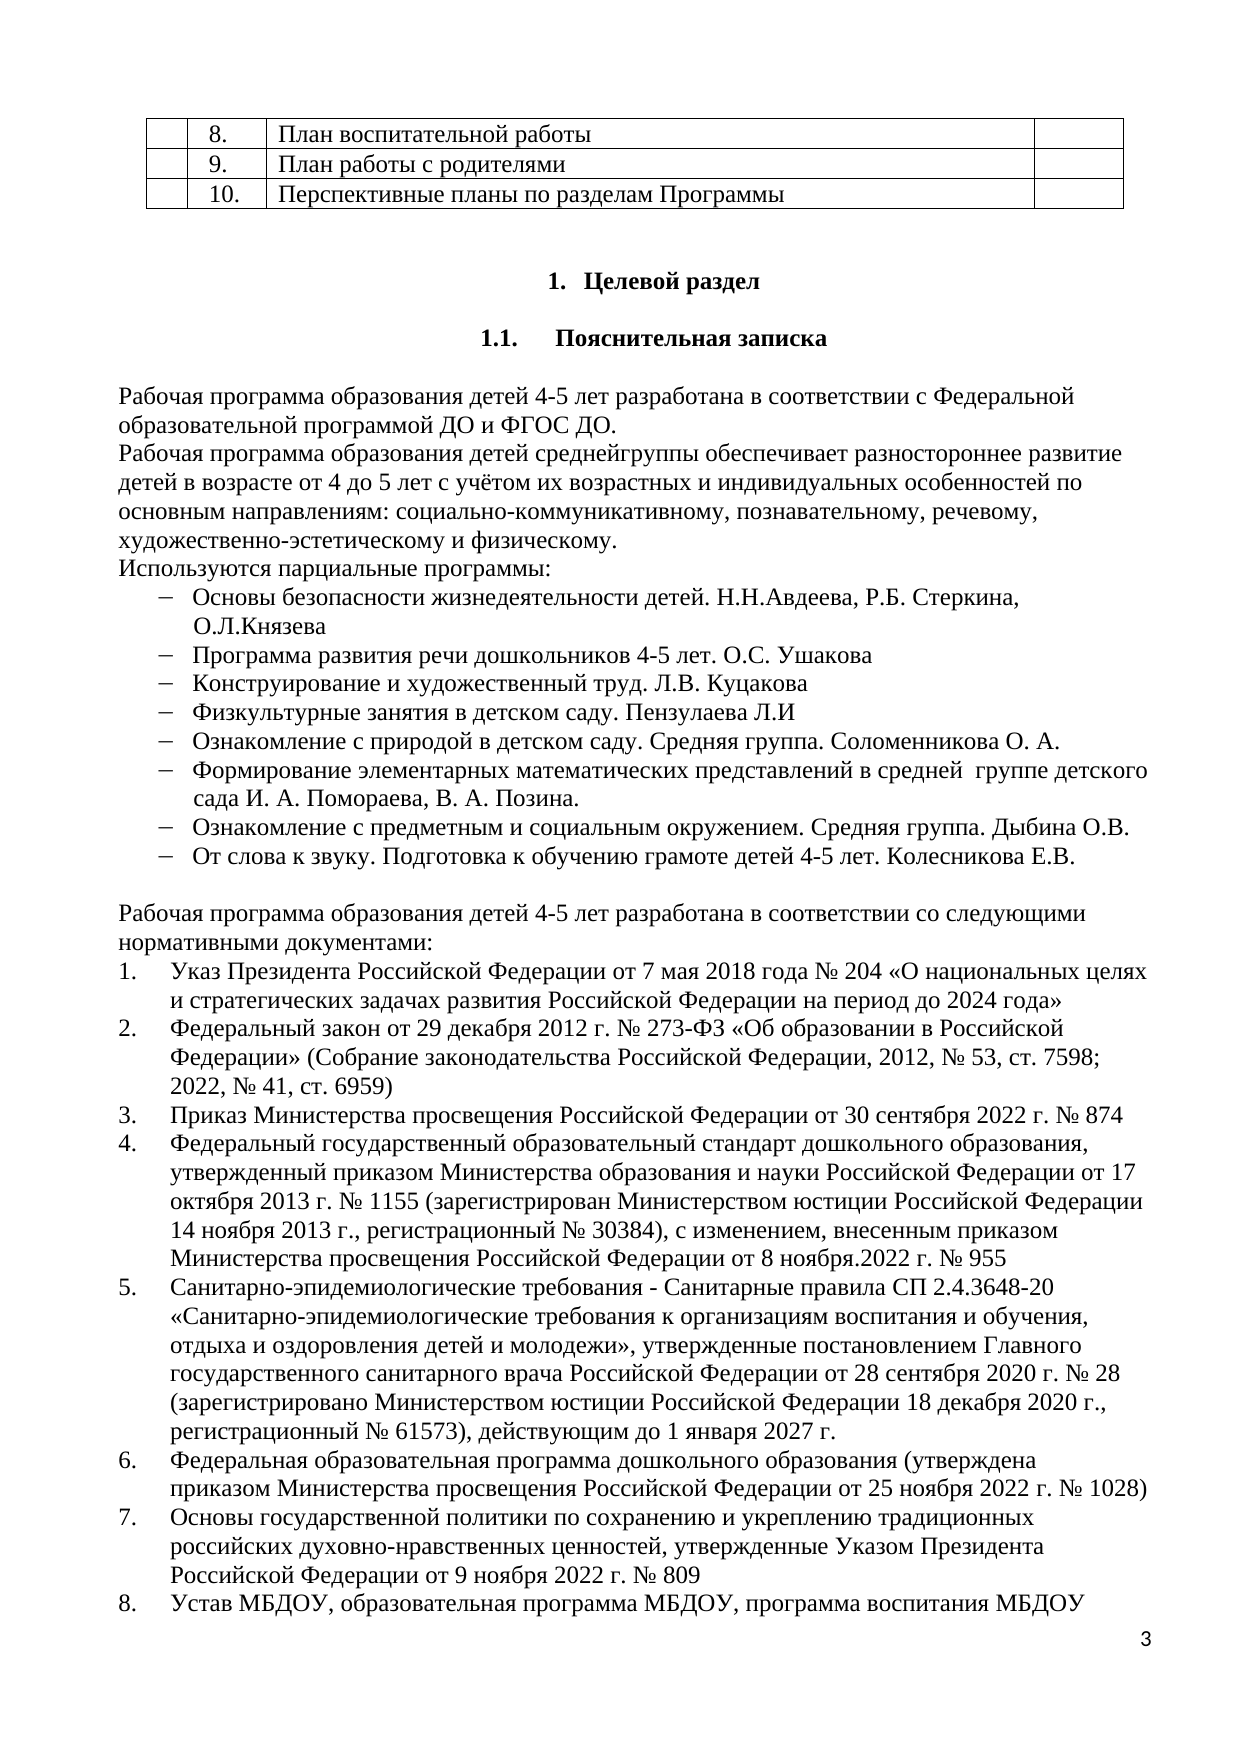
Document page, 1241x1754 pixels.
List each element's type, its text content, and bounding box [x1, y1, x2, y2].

table_cell Перспективные планы по разделам Программы [267, 179, 1034, 207]
list Основы безопасности жизнедеятельности детей. Н.Н.Авдеева, Р.Б. Стеркина, О.Л.Князева [156, 582, 1152, 640]
table_cell [1035, 119, 1123, 148]
list Программа развития речи дошкольников 4-5 лет. О.С. Ушакова [156, 640, 1152, 668]
list Пояснительная записка [156, 323, 1152, 352]
list Федеральный государственный образовательный стандарт дошкольного образования, утвержденный приказом Министерства образования и науки Российской Федерации от 17 октября 2013 г. № 1155 (зарегистрирован Министерством юстиции Российской Федерации 14 ноября 2013 г., регистрационный № 30384), с изменением, внесенным приказом Министерства просвещения Российской Федерации от 8 ноября.2022 г. № 955 [118, 1128, 1152, 1272]
list Указ Президента Российской Федерации от 7 мая 2018 года № 204 «О национальных целях и стратегических задачах развития Российской Федерации на период до 2024 года» [118, 956, 1152, 1013]
text Используются парциальные программы: [118, 553, 1152, 582]
list От слова к звуку. Подготовка к обучению грамоте детей 4-5 лет. Колесникова Е.В. [156, 841, 1152, 870]
list Целевой раздел [156, 266, 1152, 295]
text Рабочая программа образования детей 4-5 лет разработана в соответствии со следующими нормативными документами: [118, 898, 1152, 956]
table_cell План воспитательной работы [267, 119, 1034, 148]
table_cell [1035, 179, 1123, 207]
list Конструирование и художественный труд. Л.В. Куцакова [156, 668, 1152, 697]
text Рабочая программа образования детей 4-5 лет разработана в соответствии с Федеральной образовательной программой ДО и ФГОС ДО. [118, 381, 1152, 438]
list Приказ Министерства просвещения Российской Федерации от 30 сентября 2022 г. № 874 [118, 1100, 1152, 1128]
text Рабочая программа образования детей среднейгруппы обеспечивает разностороннее развитие детей в возрасте от 4 до 5 лет с учётом их возрастных и индивидуальных особенностей по основным направлениям: социально-коммуникативному, познавательному, речевому, художественно-эстетическому и физическому. [118, 438, 1152, 553]
table_cell [1035, 149, 1123, 178]
list Федеральный закон от 29 декабря 2012 г. № 273-ФЗ «Об образовании в Российской Федерации» (Собрание законодательства Российской Федерации, 2012, № 53, ст. 7598; 2022, № 41, ст. 6959) [118, 1013, 1152, 1100]
table_cell [188, 149, 266, 178]
list Формирование элементарных математических представлений в средней группе детского сада И. А. Помораева, В. А. Позина. [156, 755, 1152, 812]
list Ознакомление с предметным и социальным окружением. Средняя группа. Дыбина О.В. [156, 812, 1152, 841]
table_cell [147, 149, 187, 178]
list Физкультурные занятия в детском саду. Пензулаева Л.И [156, 697, 1152, 726]
list Основы государственной политики по сохранению и укреплению традиционных российских духовно-нравственных ценностей, утвержденные Указом Президента Российской Федерации от 9 ноября 2022 г. № 809 [118, 1502, 1152, 1588]
list Санитарно-эпидемиологические требования - Санитарные правила СП 2.4.3648-20 «Санитарно-эпидемиологические требования к организациям воспитания и обучения, отдыха и оздоровления детей и молодежи», утвержденные постановлением Главного государственного санитарного врача Российской Федерации от 28 сентября 2020 г. № 28 (зарегистрировано Министерством юстиции Российской Федерации 18 декабря 2020 г., регистрационный № 61573), действующим до 1 января 2027 г. [118, 1272, 1152, 1445]
table_cell [147, 119, 187, 148]
table_cell [147, 179, 187, 207]
list Ознакомление с природой в детском саду. Средняя группа. Соломенникова О. А. [156, 726, 1152, 755]
table_cell [188, 179, 266, 207]
table_cell [188, 119, 266, 148]
table_cell План работы с родителями [267, 149, 1034, 178]
list Федеральная образовательная программа дошкольного образования (утверждена приказом Министерства просвещения Российской Федерации от 25 ноября 2022 г. № 1028) [118, 1445, 1152, 1502]
list Устав МБДОУ, образовательная программа МБДОУ, программа воспитания МБДОУ [118, 1588, 1152, 1617]
